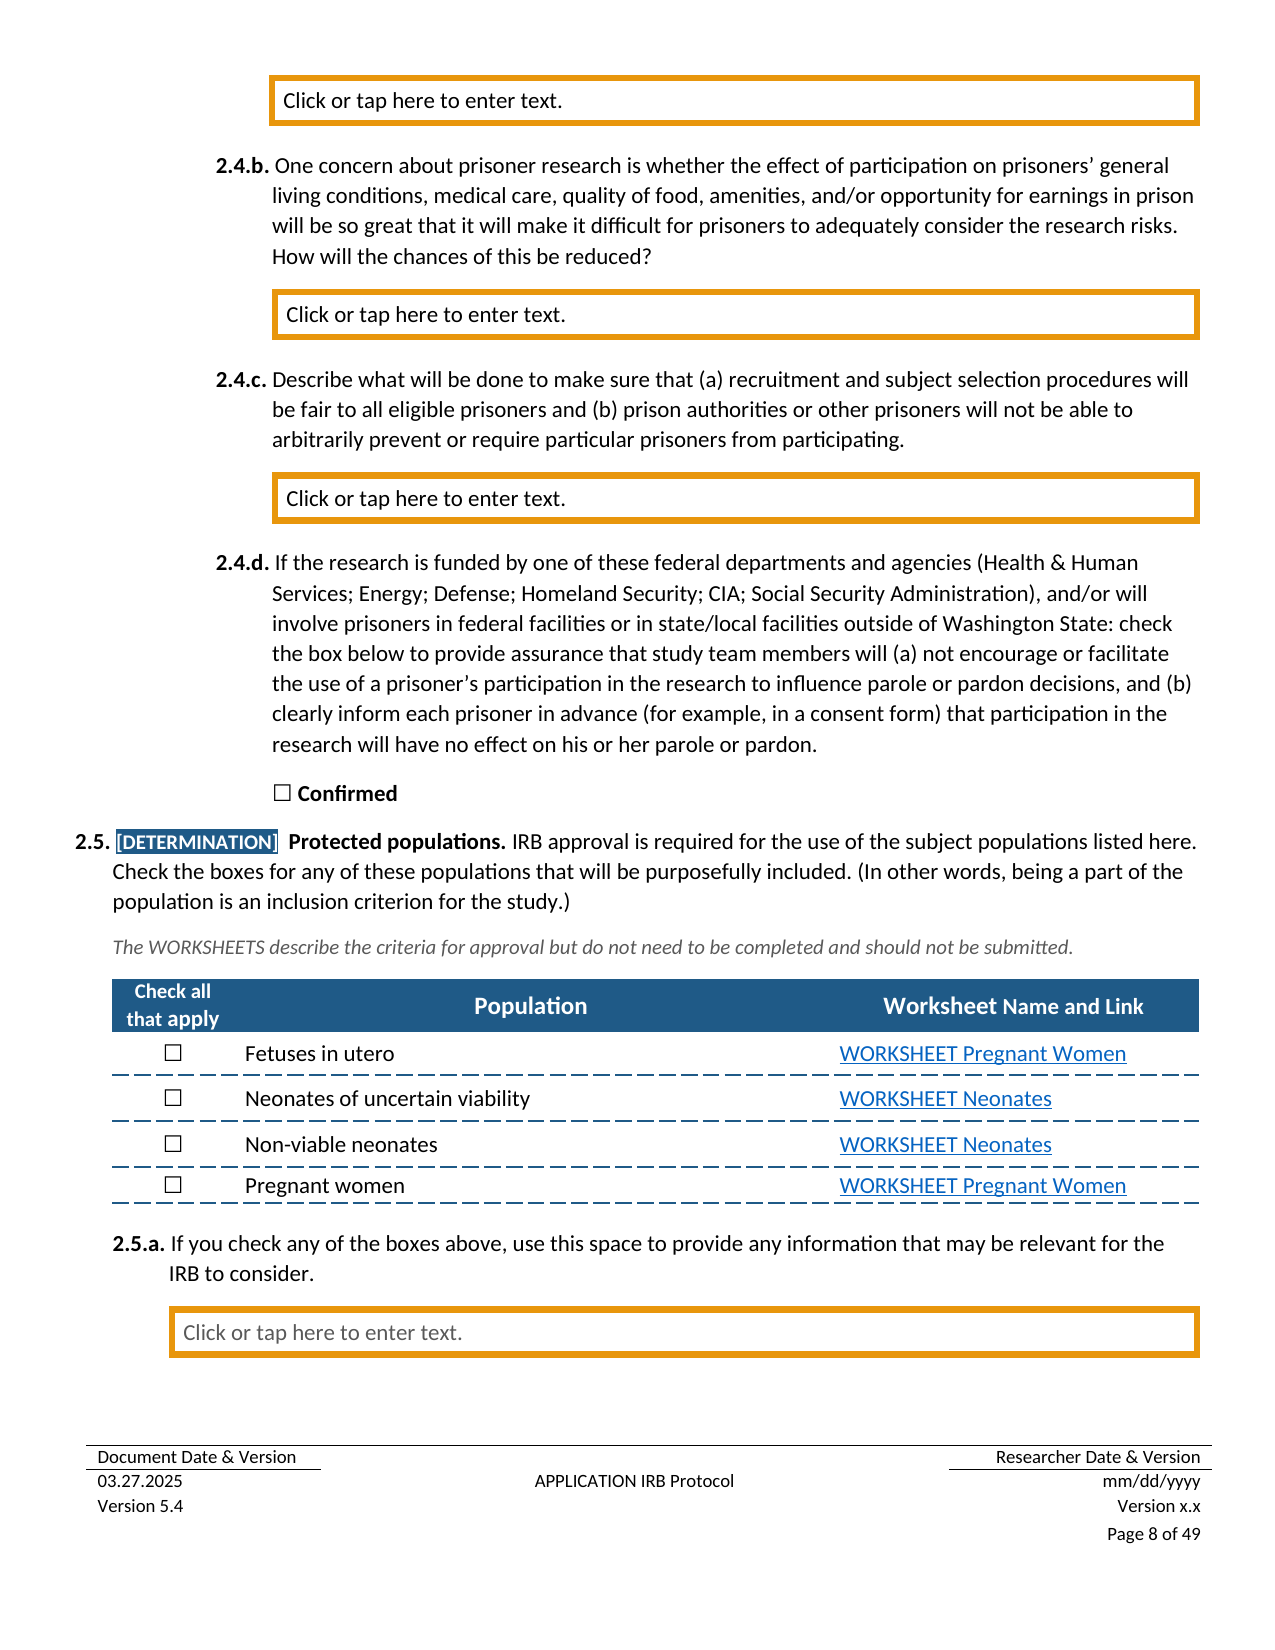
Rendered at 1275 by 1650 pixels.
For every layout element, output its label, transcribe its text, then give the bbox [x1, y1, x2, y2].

table_header Population [234, 979, 828, 1032]
table_cell Non-viable neonates [234, 1120, 828, 1166]
table_cell WORKSHEET Neonates [828, 1120, 1199, 1166]
text Confirmed [272, 777, 1200, 808]
table_cell WORKSHEET Pregnant Women [828, 1166, 1199, 1202]
table_cell Fetuses in utero [234, 1032, 828, 1074]
text 2.5.a. If you check any of the boxes above, use this space to provide any information that may be relevant for the IRB to consider. [112, 1229, 1200, 1287]
table_cell Pregnant women [234, 1166, 828, 1202]
text 2.4.c. Describe what will be done to make sure that (a) recruitment and subject selection procedures will be fair to all eligible prisoners and (b) prison authorities or other prisoners will not be able to arbitrarily prevent or require particular prisoners from participating. [216, 365, 1200, 453]
table_cell Neonates of uncertain viability [234, 1074, 828, 1120]
text 2.5. [DETERMINATION] Protected populations. IRB approval is required for the use of the subject populations listed here. Check the boxes for any of these populations that will be purposefully included. (In other words, being a part of the population is an inclusion criterion for the study.) [75, 827, 1200, 916]
text 2.4.b. One concern about prisoner research is whether the effect of participation on prisoners’ general living conditions, medical care, quality of food, amenities, and/or opportunity for earnings in prison will be so great that it will make it difficult for prisoners to adequately consider the research risks. How will the chances of this be reduced? [216, 151, 1200, 270]
table_cell WORKSHEET Neonates [828, 1074, 1199, 1120]
text 2.4.d. If the research is funded by one of these federal departments and agencies (Health & Human Services; Energy; Defense; Homeland Security; CIA; Social Security Administration), and/or will involve prisoners in federal facilities or in state/local facilities outside of Washington State: check the box below to provide assurance that study team members will (a) not encourage or facilitate the use of a prisoner’s participation in the research to influence parole or pardon decisions, and (b) clearly inform each prisoner in advance (for example, in a consent form) that participation in the research will have no effect on his or her parole or pardon. [216, 548, 1200, 758]
text The WORKSHEETS describe the criteria for approval but do not need to be completed and should not be submitted. [112, 934, 1200, 960]
table_header Check all that apply [112, 979, 234, 1032]
table_header Worksheet Name and Link [828, 979, 1199, 1032]
table_cell WORKSHEET Pregnant Women [828, 1032, 1199, 1074]
